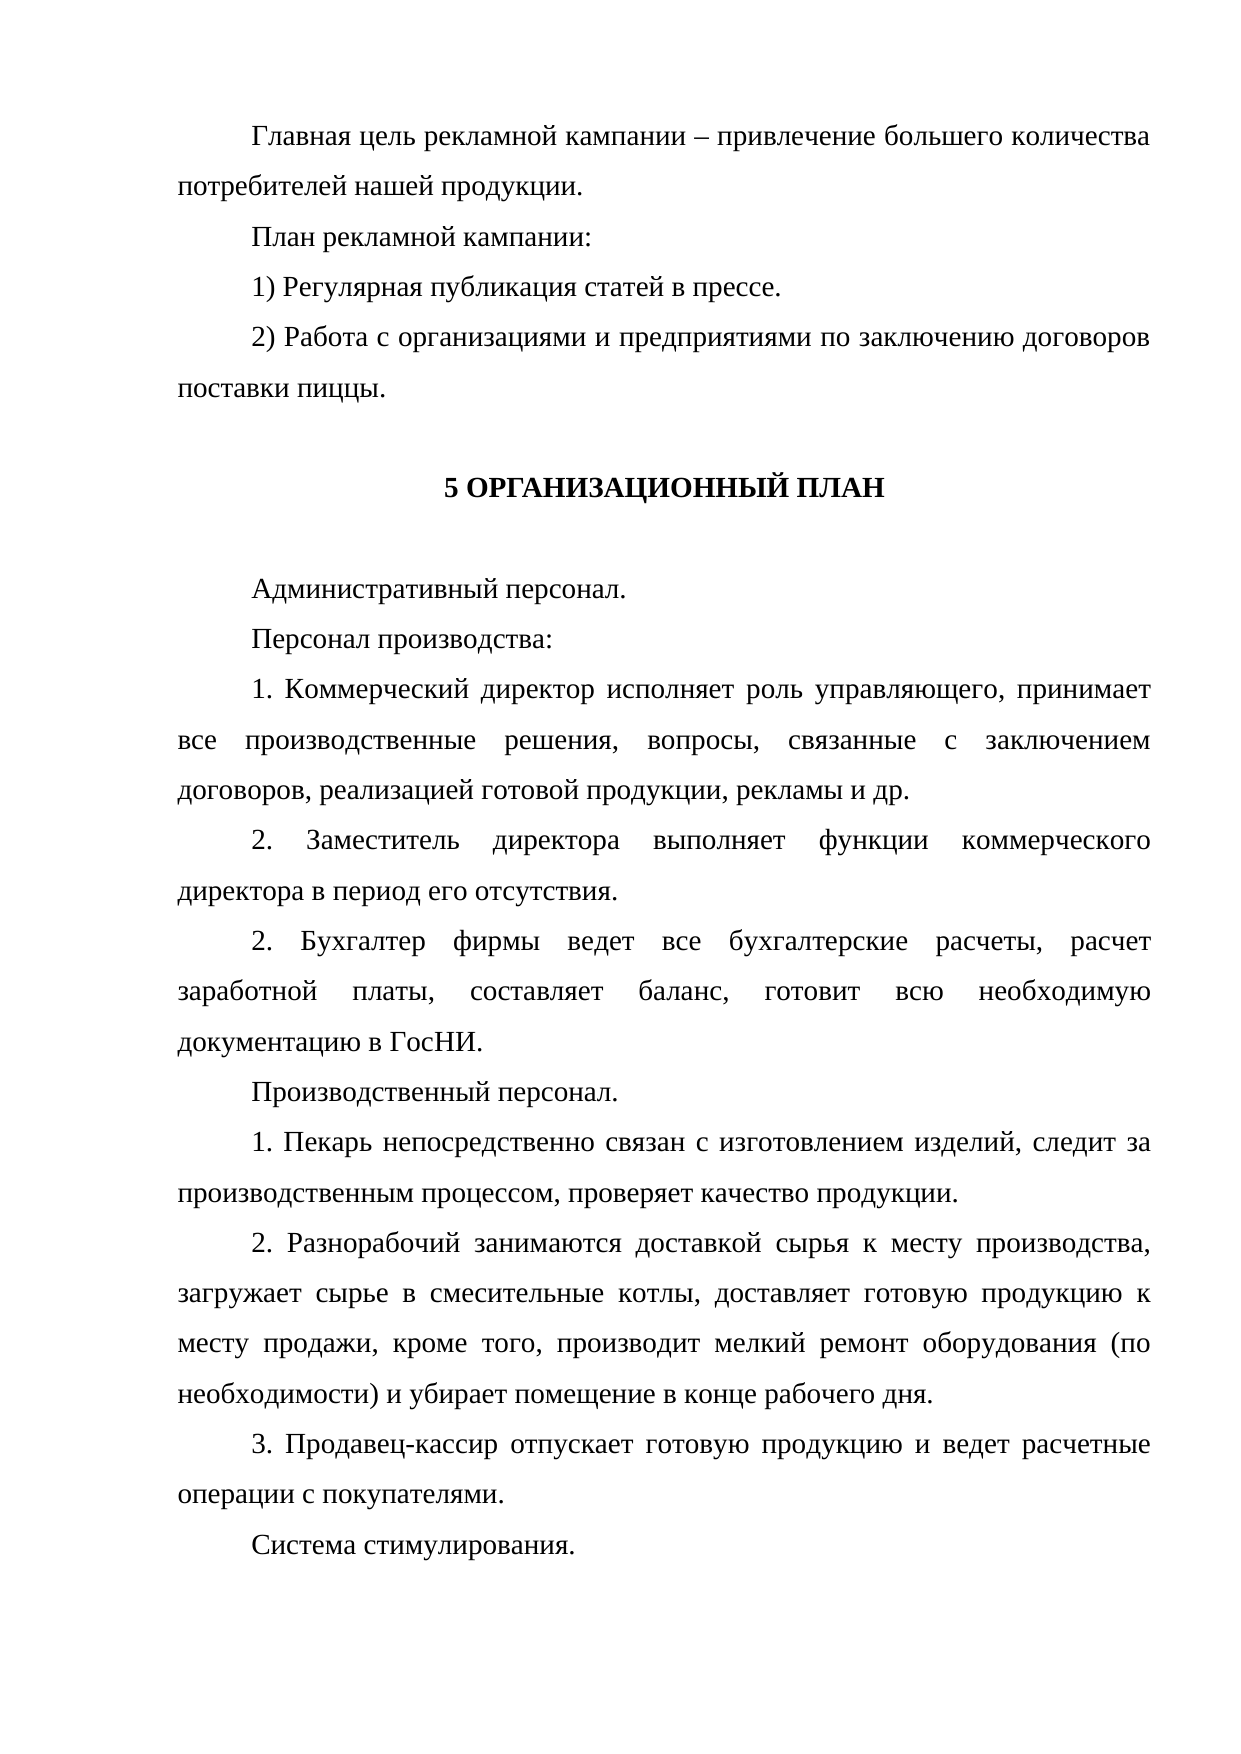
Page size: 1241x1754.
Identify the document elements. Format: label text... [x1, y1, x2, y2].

text Административный персонал. [177, 571, 1152, 604]
text Производственный персонал. [177, 1074, 1152, 1108]
text 1) Регулярная публикация статей в прессе. [177, 269, 1152, 303]
text Система стимулирования. [177, 1527, 1152, 1560]
text 2. Заместитель директора выполняет функции коммерческого директора в период его отсутствия. [177, 822, 1152, 906]
text 2. Бухгалтер фирмы ведет все бухгалтерские расчеты, расчет заработной платы, составляет баланс, готовит всю необходимую документацию в ГосНИ. [177, 923, 1152, 1057]
text Главная цель рекламной кампании – привлечение большего количества потребителей нашей продукции. [177, 118, 1152, 202]
text 2. Разнорабочий занимаются доставкой сырья к месту производства, загружает сырье в смесительные котлы, доставляет готовую продукцию к месту продажи, кроме того, производит мелкий ремонт оборудования (по необходимости) и убирает помещение в конце рабочего дня. [177, 1225, 1152, 1409]
text План рекламной кампании: [177, 219, 1152, 252]
text 3. Продавец-кассир отпускает готовую продукцию и ведет расчетные операции с покупателями. [177, 1426, 1152, 1510]
text 1. Коммерческий директор исполняет роль управляющего, принимает все производственные решения, вопросы, связанные с заключением договоров, реализацией готовой продукции, рекламы и др. [177, 672, 1152, 806]
text Персонал производства: [177, 621, 1152, 655]
subtitle 5 ОРГАНИЗАЦИОННЫЙ ПЛАН [177, 470, 1152, 504]
text 1. Пекарь непосредственно связан с изготовлением изделий, следит за производственным процессом, проверяет качество продукции. [177, 1124, 1152, 1208]
text 2) Работа с организациями и предприятиями по заключению договоров поставки пиццы. [177, 319, 1152, 403]
